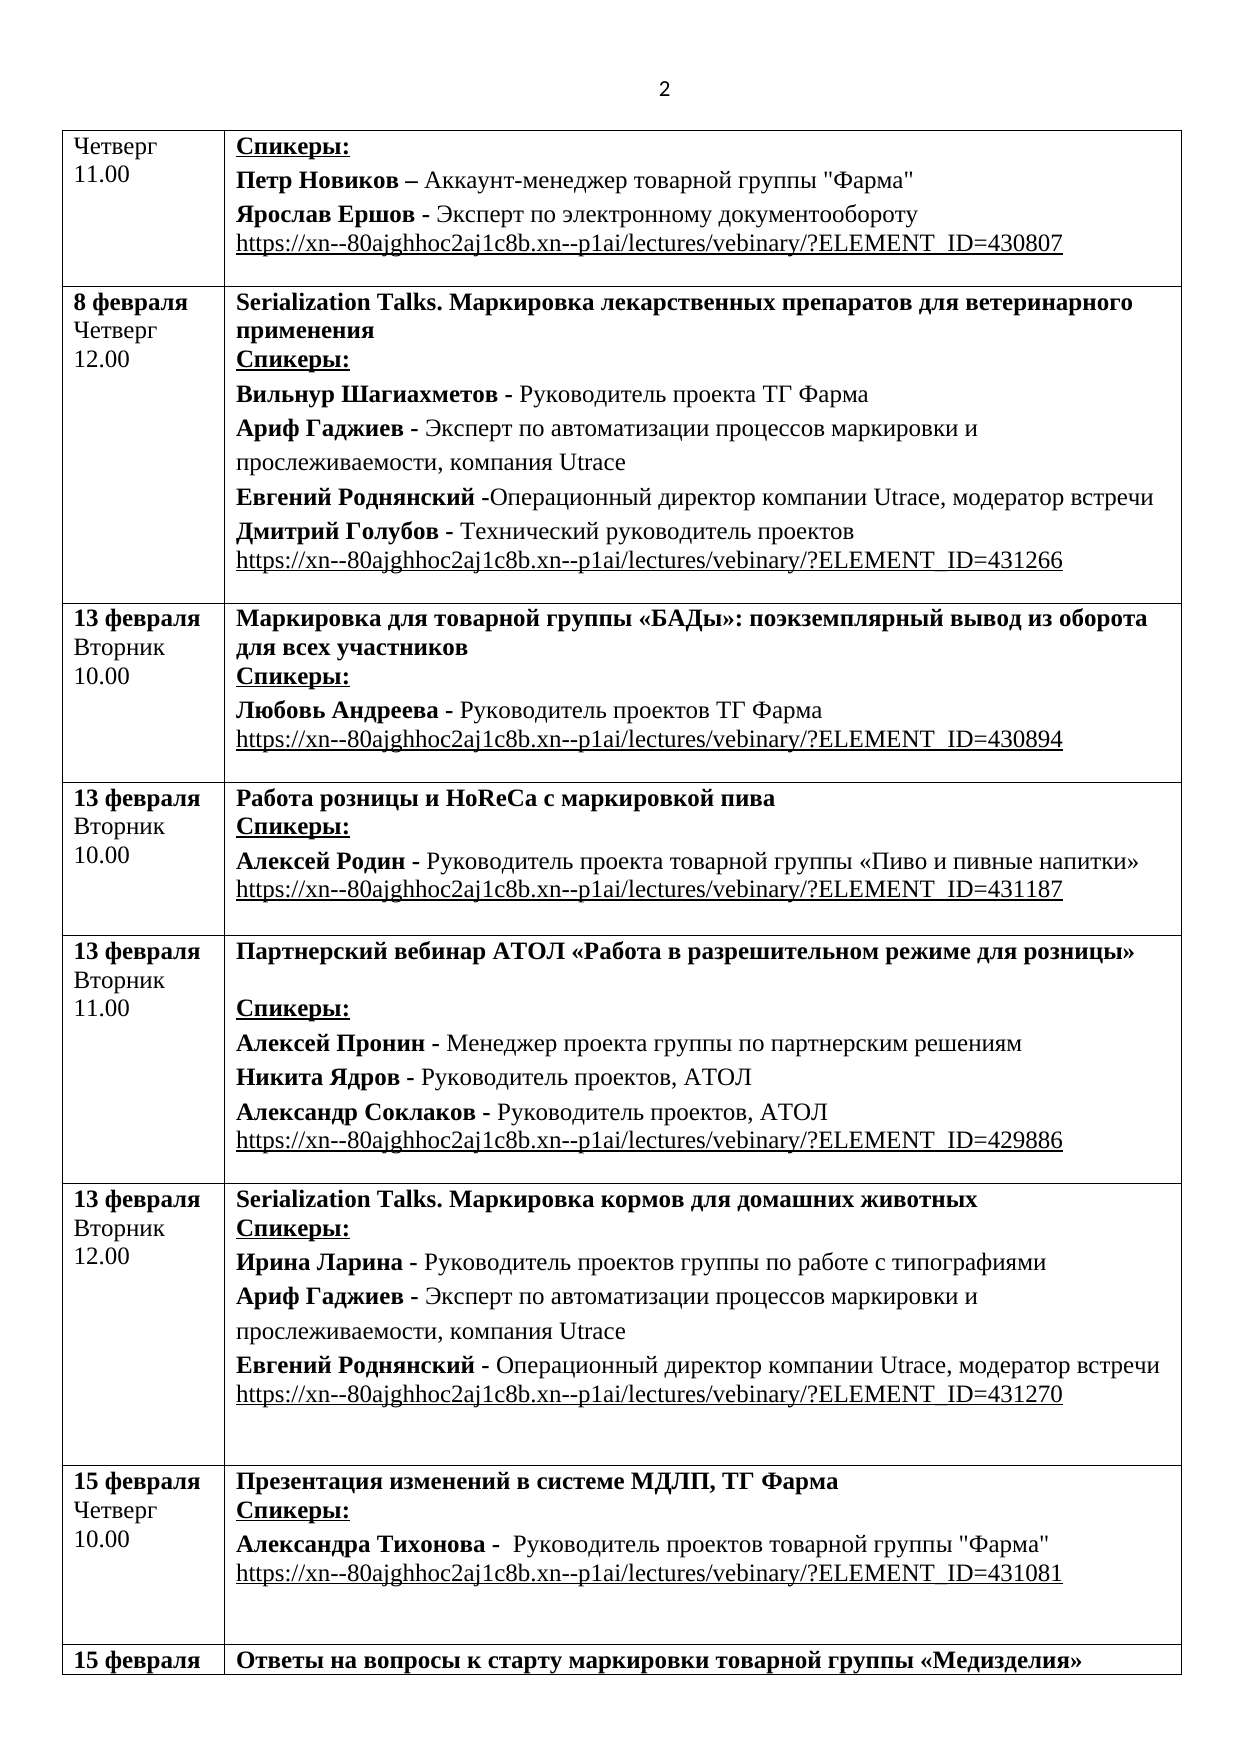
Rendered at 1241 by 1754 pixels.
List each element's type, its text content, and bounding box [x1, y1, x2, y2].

table_cell 8 февраля Четверг 12.00 [63, 287, 224, 602]
table_cell 13 февраля Вторник 10.00 [63, 604, 224, 782]
table_cell 13 февраля Вторник 10.00 [63, 783, 224, 935]
table_cell Работа розницы и HoReCa с маркировкой пива Спикеры: Алексей Родин - Руководитель проекта товарной группы «Пиво и пивные напитки» https://xn--80ajghhoc2aj1c8b.xn--p1ai/lectures/vebinary/?ELEMENT_ID=431187 [225, 783, 1181, 935]
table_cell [63, 1645, 224, 1674]
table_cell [225, 131, 1181, 286]
table_cell 13 февраля Вторник 11.00 [63, 936, 224, 1183]
table_cell 15 февраля Четверг 10.00 [63, 1466, 224, 1644]
table_cell Serialization Talks. Маркировка лекарственных препаратов для ветеринарного применения Спикеры: Вильнур Шагиахметов - Руководитель проекта ТГ Фарма Ариф Гаджиев - Эксперт по автоматизации процессов маркировки и прослеживаемости, компания Utrace Евгений Роднянский -Операционный директор компании Utrace, модератор встречи Дмитрий Голубов - Технический руководитель проектов https://xn--80ajghhoc2aj1c8b.xn--p1ai/lectures/vebinary/?ELEMENT_ID=431266 [225, 287, 1181, 602]
table_cell Маркировка для товарной группы «БАДы»: поэкземплярный вывод из оборота для всех участников Спикеры: Любовь Андреева - Руководитель проектов ТГ Фарма https://xn--80ajghhoc2aj1c8b.xn--p1ai/lectures/vebinary/?ELEMENT_ID=430894 [225, 604, 1181, 782]
table_cell Презентация изменений в системе МДЛП, ТГ Фарма Спикеры: Александра Тихонова - Руководитель проектов товарной группы "Фарма" https://xn--80ajghhoc2aj1c8b.xn--p1ai/lectures/vebinary/?ELEMENT_ID=431081 [225, 1466, 1181, 1644]
table_cell 13 февраля Вторник 12.00 [63, 1184, 224, 1465]
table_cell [63, 131, 224, 286]
table_cell Партнерский вебинар АТОЛ «Работа в разрешительном режиме для розницы» Спикеры: Алексей Пронин - Менеджер проекта группы по партнерским решениям Никита Ядров - Руководитель проектов, АТОЛ Александр Соклаков - Руководитель проектов, АТОЛ https://xn--80ajghhoc2aj1c8b.xn--p1ai/lectures/vebinary/?ELEMENT_ID=429886 [225, 936, 1181, 1183]
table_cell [225, 1645, 1181, 1674]
table_cell Serialization Talks. Маркировка кормов для домашних животных Спикеры: Ирина Ларина - Руководитель проектов группы по работе с типографиями Ариф Гаджиев - Эксперт по автоматизации процессов маркировки и прослеживаемости, компания Utrace Евгений Роднянский - Операционный директор компании Utrace, модератор встречи https://xn--80ajghhoc2aj1c8b.xn--p1ai/lectures/vebinary/?ELEMENT_ID=431270 [225, 1184, 1181, 1465]
